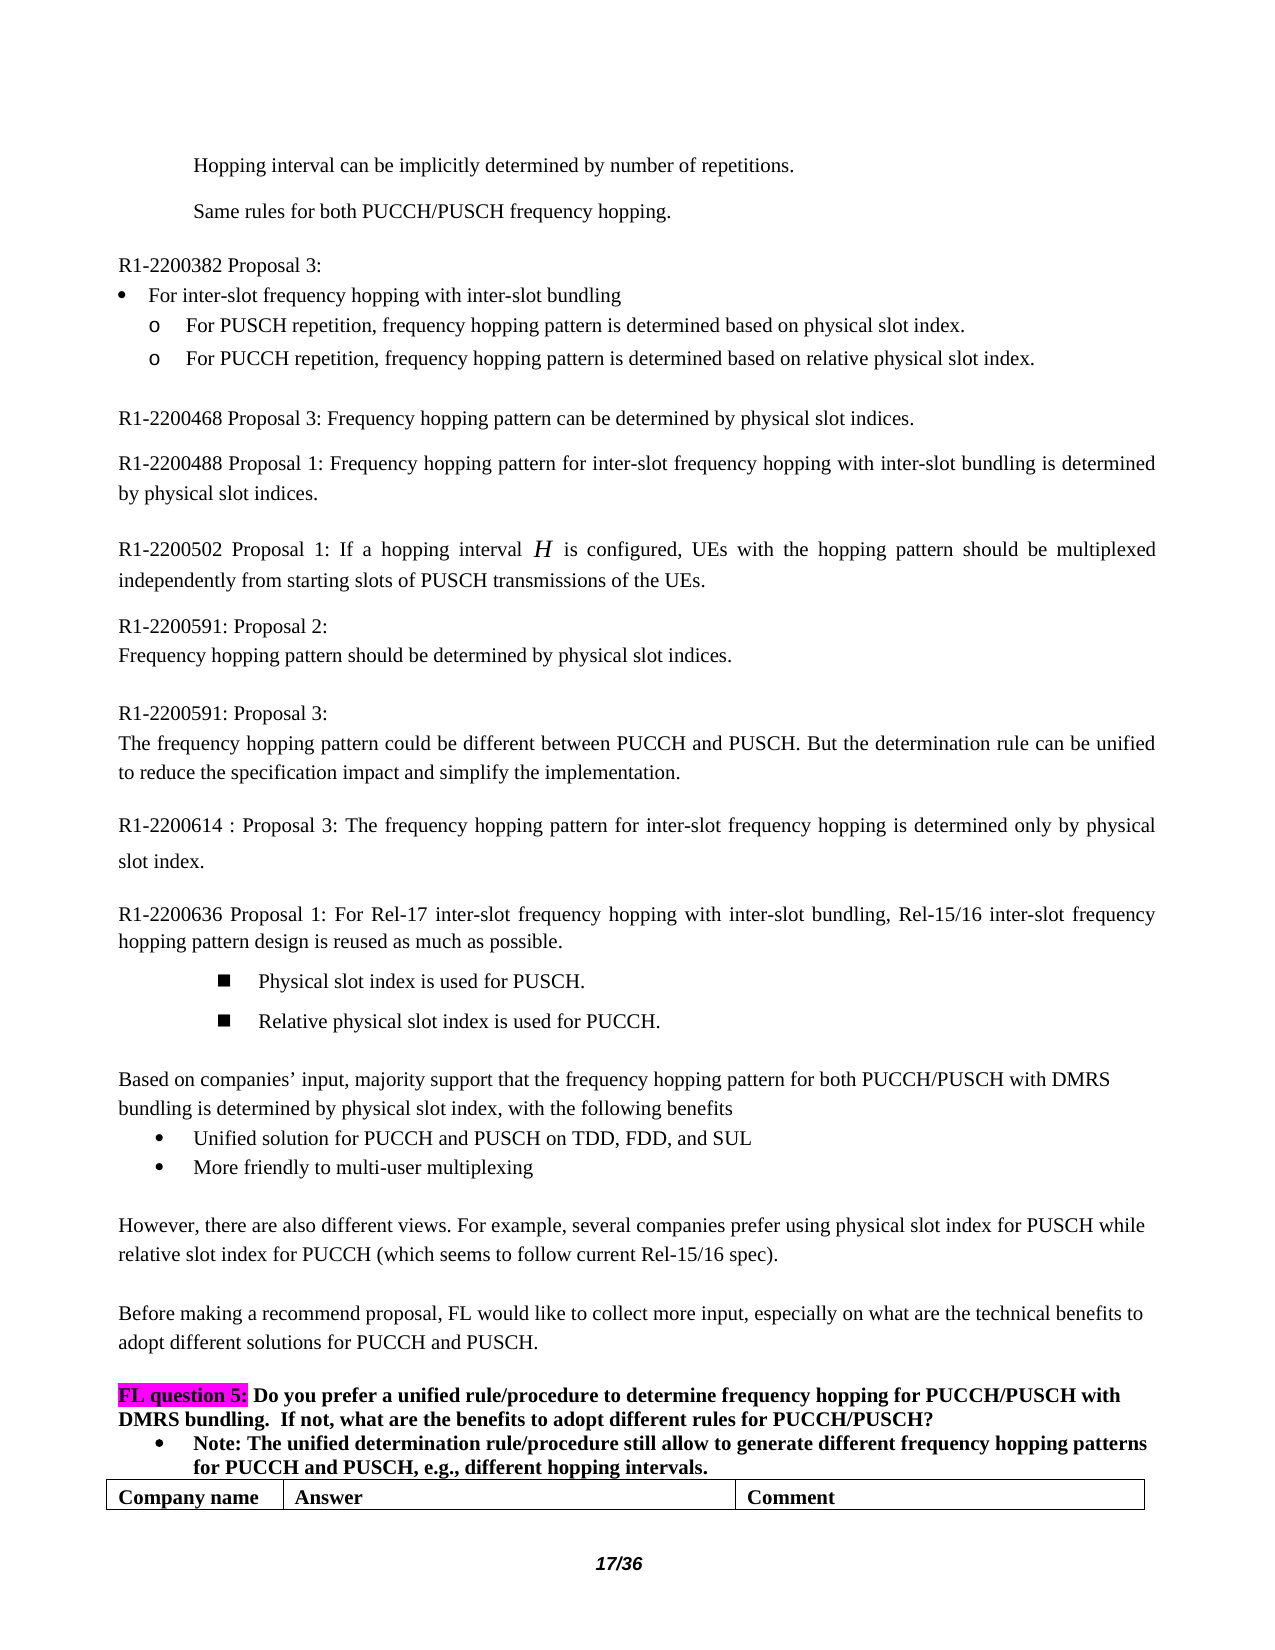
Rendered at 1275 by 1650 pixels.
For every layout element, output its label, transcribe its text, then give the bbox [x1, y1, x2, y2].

text R1-2200468 Proposal 3: Frequency hopping pattern can be determined by physical slot indices. [118, 400, 1157, 429]
list For PUSCH repetition, frequency hopping pattern is determined based on physical slot index. [148, 313, 1157, 339]
text R1-2200488 Proposal 1: Frequency hopping pattern for inter-slot frequency hopping with inter-slot bundling is determined by physical slot indices. [118, 446, 1157, 504]
list Physical slot index is used for PUSCH. [216, 969, 1157, 993]
table_header Comment [736, 1480, 1144, 1509]
text Based on companies’ input, majority support that the frequency hopping pattern for both PUCCH/PUSCH with DMRS bundling is determined by physical slot index, with the following benefits [118, 1062, 1157, 1120]
list For PUCCH repetition, frequency hopping pattern is determined based on relative physical slot index. [148, 345, 1157, 371]
text R1-2200502 Proposal 1: If a hopping interval is configured, UEs with the hopping pattern should be multiplexed independently from starting slots of PUSCH transmissions of the UEs. [118, 534, 1157, 592]
text The frequency hopping pattern could be different between PUCCH and PUSCH. But the determination rule can be unified to reduce the specification impact and simplify the implementation. [118, 725, 1157, 784]
text FL question 5: Do you prefer a unified rule/procedure to determine frequency hopping for PUCCH/PUSCH with DMRS bundling. If not, what are the benefits to adopt different rules for PUCCH/PUSCH? [118, 1383, 1157, 1431]
text Hopping interval can be implicitly determined by number of repetitions. [193, 148, 1157, 177]
list Unified solution for PUCCH and PUSCH on TDD, FDD, and SUL [156, 1120, 1157, 1149]
text R1-2200614 : Proposal 3: The frequency hopping pattern for inter-slot frequency hopping is determined only by physical slot index. [118, 813, 1157, 873]
text However, there are also different views. For example, several companies prefer using physical slot index for PUSCH while relative slot index for PUCCH (which seems to follow current Rel-15/16 spec). [118, 1208, 1157, 1266]
text R1-2200591: Proposal 3: [118, 696, 1157, 725]
table_header Answer [284, 1480, 735, 1509]
text R1-2200591: Proposal 2: [118, 609, 1157, 638]
text Frequency hopping pattern should be determined by physical slot indices. [118, 638, 1157, 667]
list Relative physical slot index is used for PUCCH. [216, 1009, 1157, 1033]
text R1-2200382 Proposal 3: [118, 248, 1157, 277]
text R1-2200636 Proposal 1: For Rel-17 inter-slot frequency hopping with inter-slot bundling, Rel-15/16 inter-slot frequency hopping pattern design is reused as much as possible. [118, 902, 1157, 953]
table_header Company name [107, 1480, 283, 1509]
list More friendly to multi-user multiplexing [156, 1149, 1157, 1179]
text Before making a recommend proposal, FL would like to collect more input, especially on what are the technical benefits to adopt different solutions for PUCCH and PUSCH. [118, 1295, 1157, 1354]
list Note: The unified determination rule/procedure still allow to generate different frequency hopping patterns for PUCCH and PUSCH, e.g., different hopping intervals. [156, 1431, 1157, 1479]
text Same rules for both PUCCH/PUSCH frequency hopping. [193, 193, 1157, 223]
list For inter-slot frequency hopping with inter-slot bundling [118, 283, 1157, 307]
